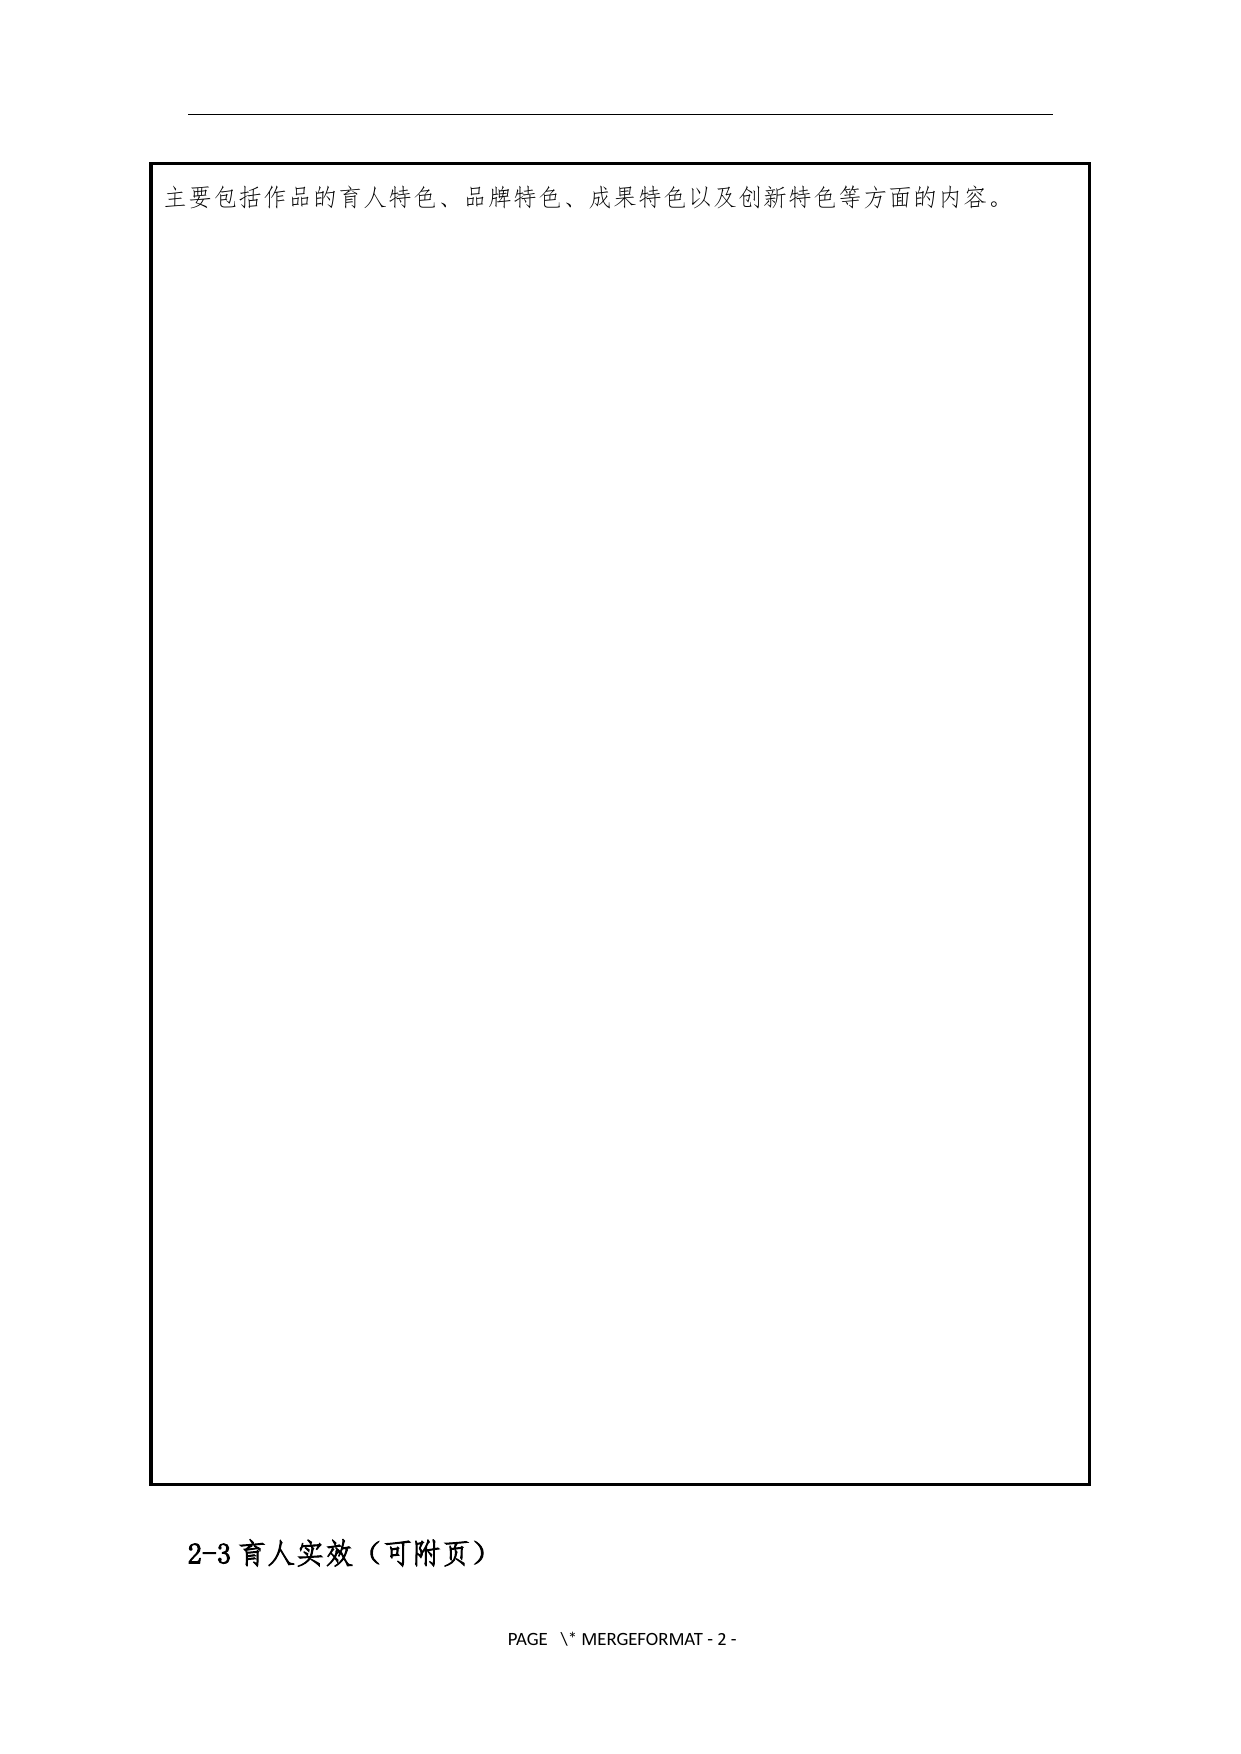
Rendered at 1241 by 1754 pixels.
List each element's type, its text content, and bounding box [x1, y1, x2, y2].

text 2-3育人实效（可附页） [187, 1518, 1053, 1583]
table_header 主要包括作品的育人特色、品牌特色、成果特色以及创新特色等方面的内容。 [153, 165, 1088, 1483]
